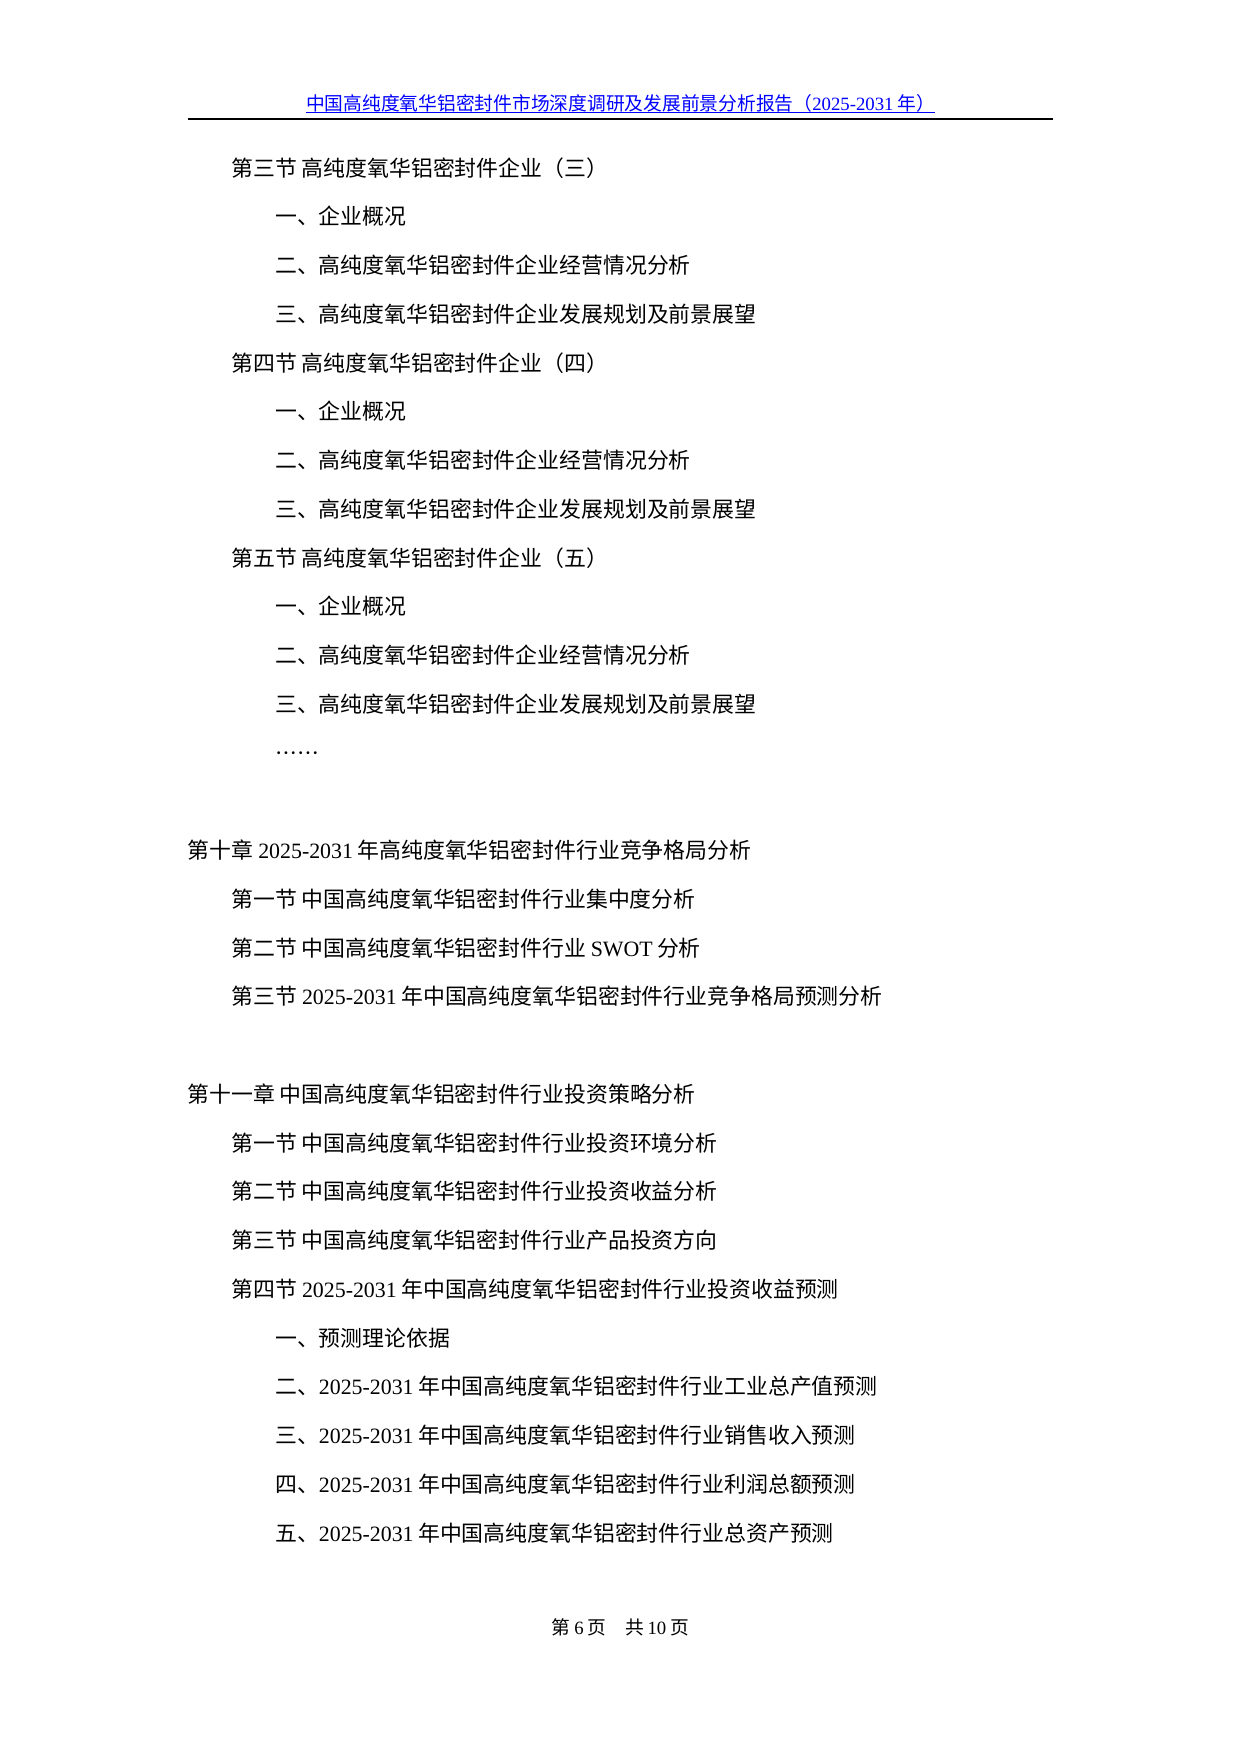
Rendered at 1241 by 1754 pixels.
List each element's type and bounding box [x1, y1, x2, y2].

text [187, 150, 1053, 1548]
